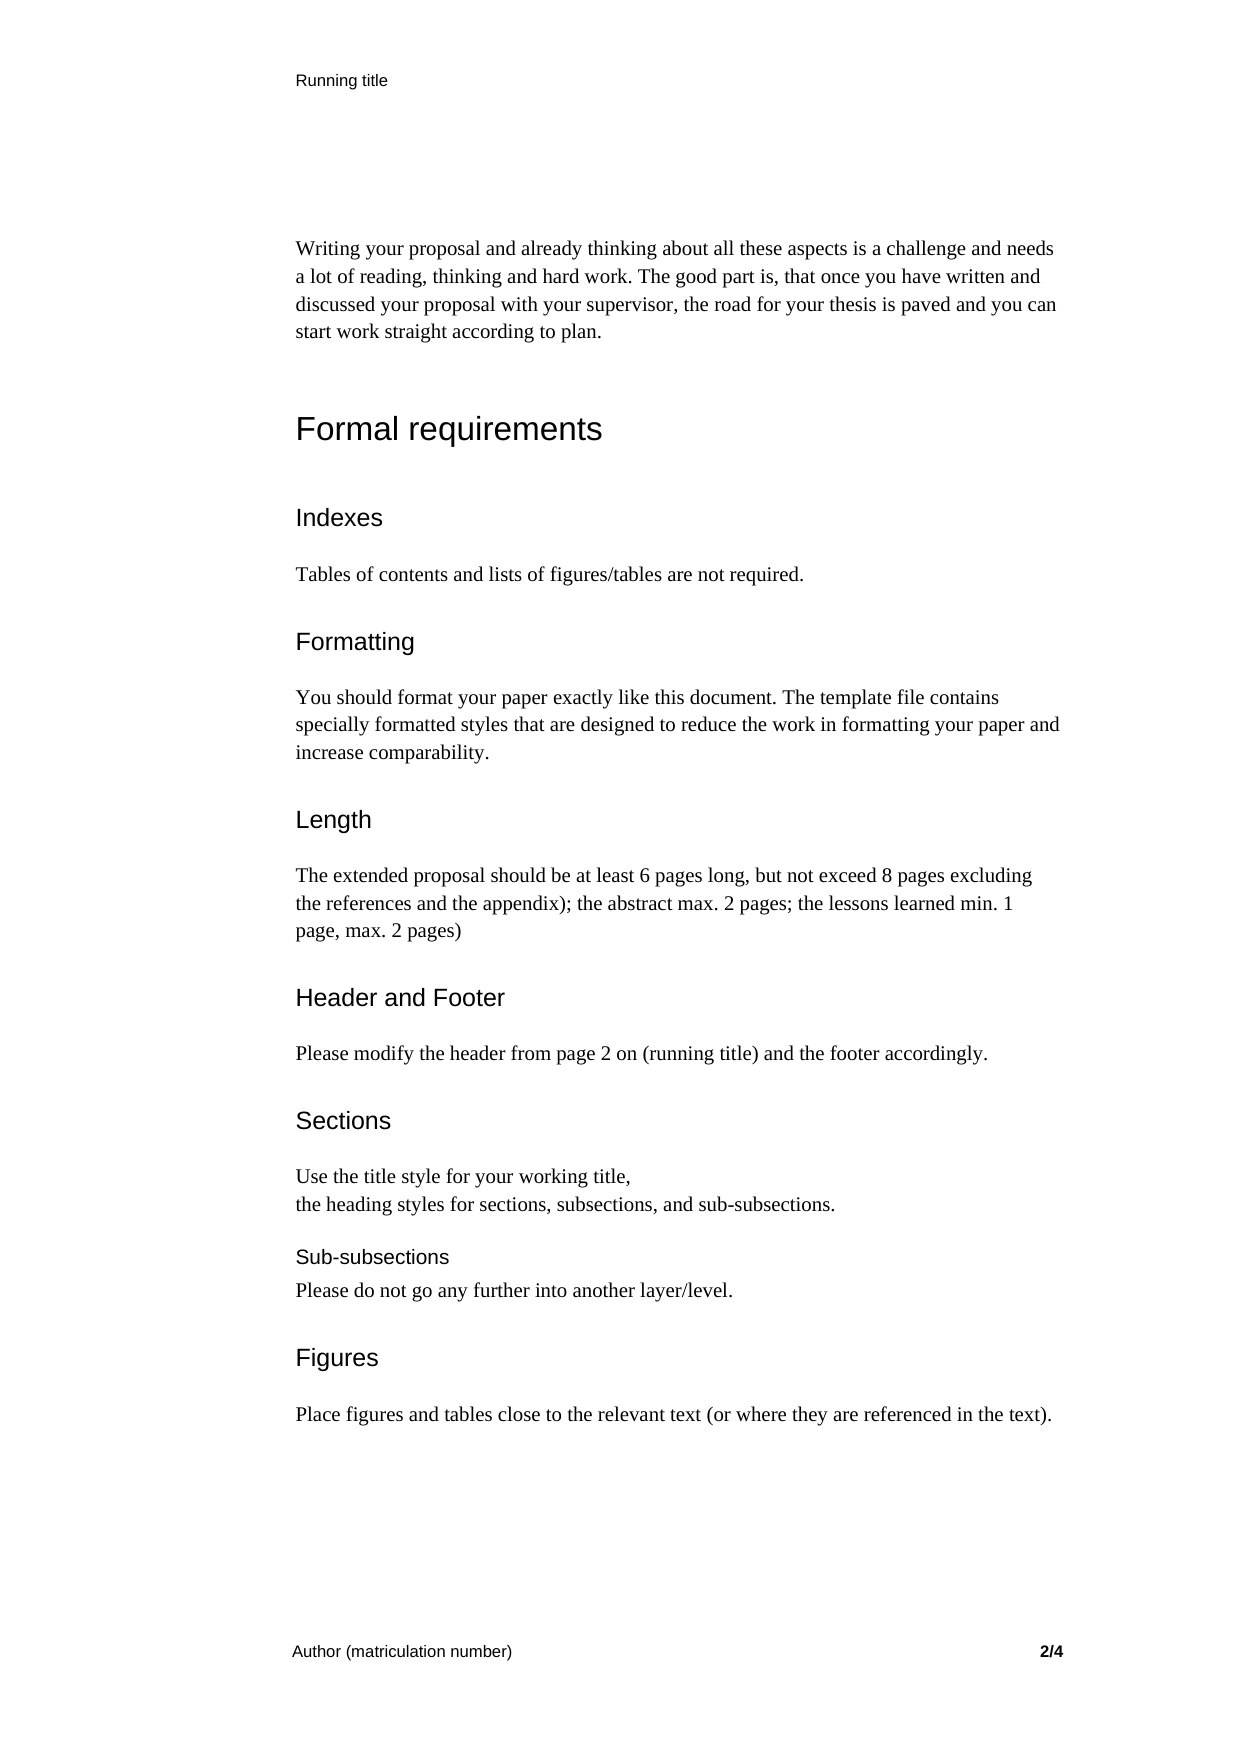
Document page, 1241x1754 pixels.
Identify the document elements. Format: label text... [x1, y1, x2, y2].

text Place figures and tables close to the relevant text (or where they are referenced in the text). [295, 1401, 1063, 1426]
subtitle Indexes [295, 503, 1063, 532]
subtitle Header and Footer [295, 983, 1063, 1012]
text Tables of contents and lists of figures/tables are not required. [295, 561, 1063, 586]
subtitle Sub-subsections [295, 1244, 1063, 1268]
subtitle Length [295, 805, 1063, 834]
subtitle Sections [295, 1106, 1063, 1135]
text Writing your proposal and already thinking about all these aspects is a challenge and needs a lot of reading, thinking and hard work. The good part is, that once you have written and discussed your proposal with your supervisor, the road for your thesis is paved and you can start work straight according to plan. [295, 236, 1063, 343]
subtitle Figures [295, 1343, 1063, 1372]
subtitle Formal requirements [295, 409, 1063, 448]
subtitle Formatting [295, 627, 1063, 655]
text You should format your paper exactly like this document. The template file contains specially formatted styles that are designed to reduce the work in formatting your paper and increase comparability. [295, 684, 1063, 764]
text Please do not go any further into another layer/level. [295, 1278, 1063, 1302]
text Use the title style for your working title, the heading styles for sections, subsections, and sub-subsections. [295, 1164, 1063, 1216]
text The extended proposal should be at least 6 pages long, but not exceed 8 pages excluding the references and the appendix); the abstract max. 2 pages; the lessons learned min. 1 page, max. 2 pages) [295, 863, 1063, 942]
text Please modify the header from page 2 on (running title) and the footer accordingly. [295, 1041, 1063, 1065]
